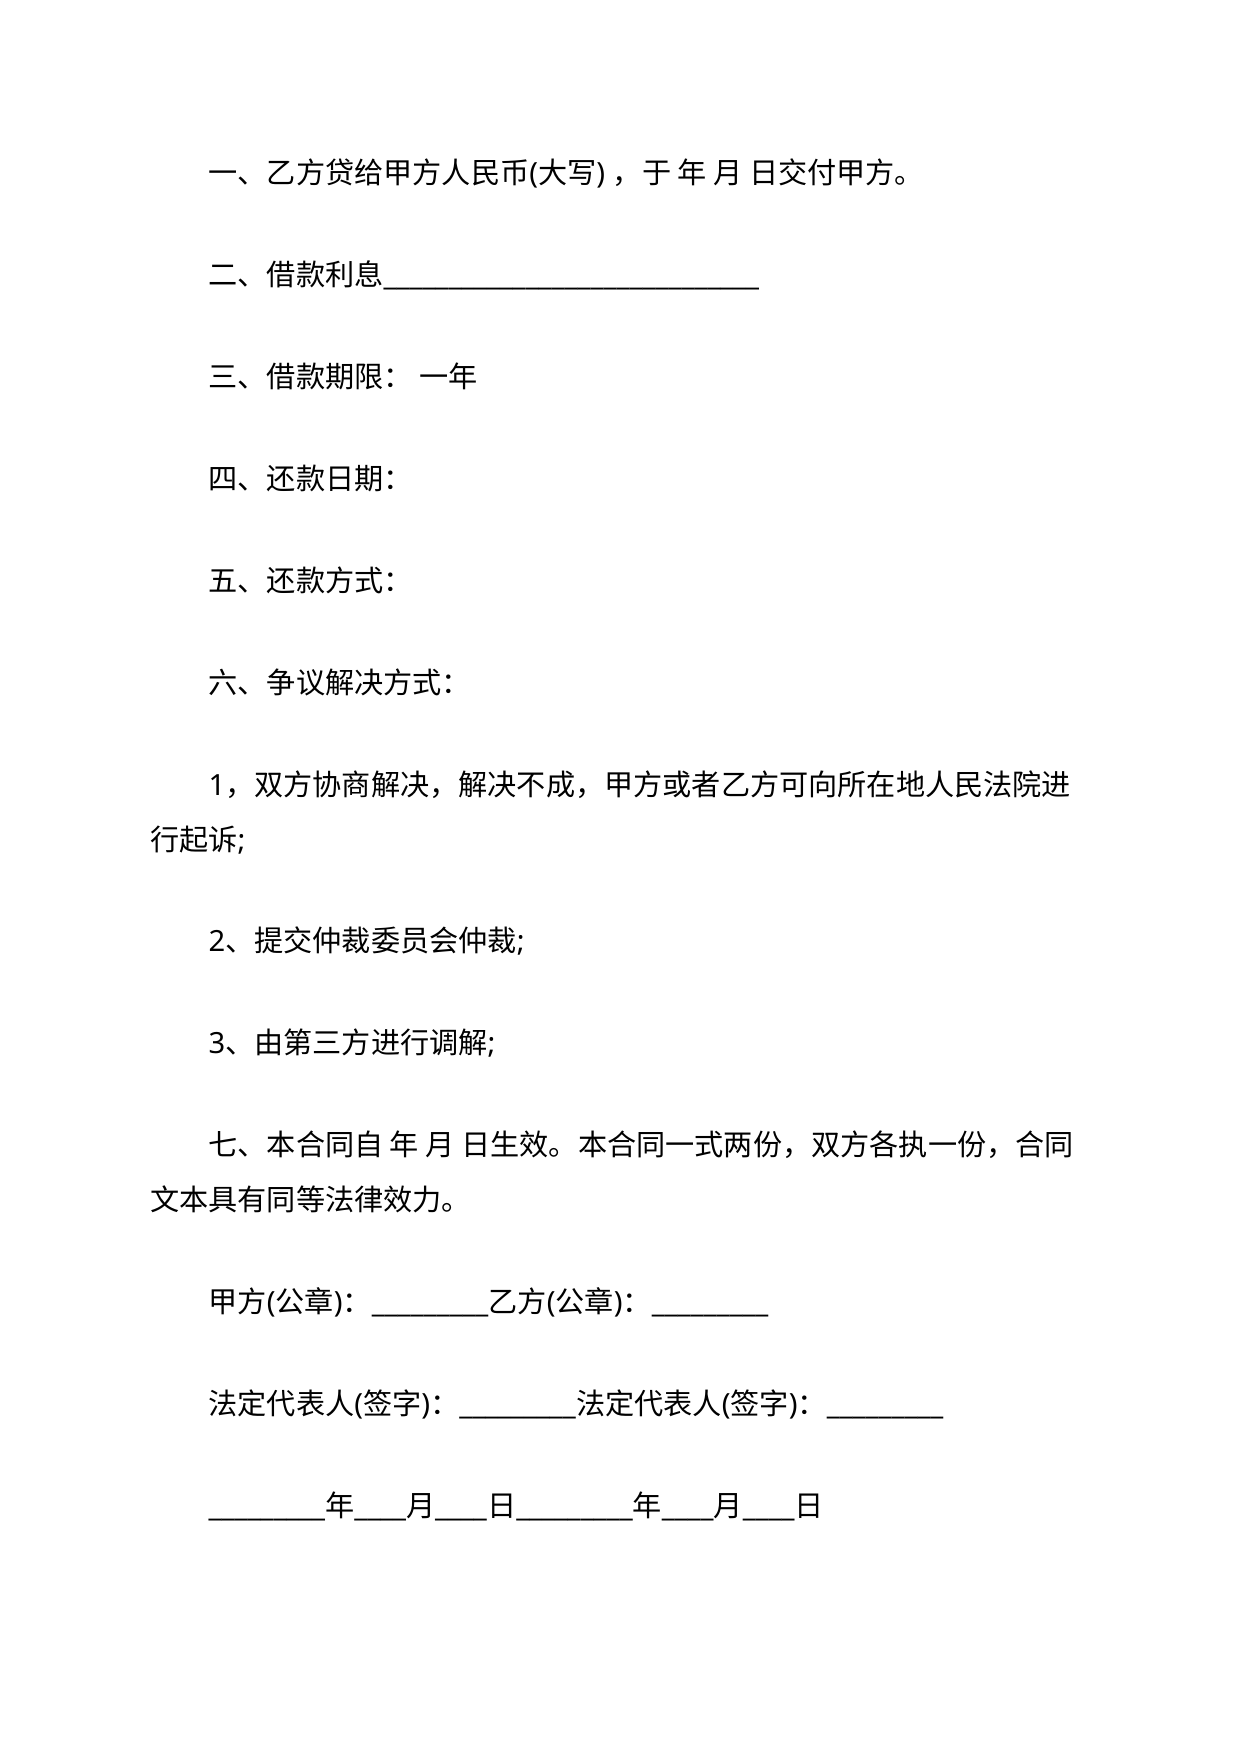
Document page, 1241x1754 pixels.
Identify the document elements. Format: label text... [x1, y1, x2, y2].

text 3、由第三方进行调解; [150, 1020, 1090, 1062]
text _________年____月____日_________年____月____日 [150, 1483, 1090, 1525]
text 五、还款方式： [150, 557, 1090, 600]
text 三、借款期限： 一年 [150, 354, 1090, 396]
text 2、提交仲裁委员会仲裁; [150, 918, 1090, 960]
text 六、争议解决方式： [150, 659, 1090, 702]
text 四、还款日期： [150, 456, 1090, 498]
text 二、借款利息_____________________________ [150, 252, 1090, 294]
text 甲方(公章)：_________乙方(公章)：_________ [150, 1279, 1090, 1321]
text 1，双方协商解决，解决不成，甲方或者乙方可向所在地人民法院进行起诉; [150, 761, 1090, 858]
text 七、本合同自 年 月 日生效。本合同一式两份，双方各执一份，合同文本具有同等法律效力。 [150, 1122, 1090, 1219]
text 一、乙方贷给甲方人民币(大写) ，于 年 月 日交付甲方。 [150, 150, 1090, 192]
text 法定代表人(签字)：_________法定代表人(签字)：_________ [150, 1381, 1090, 1423]
